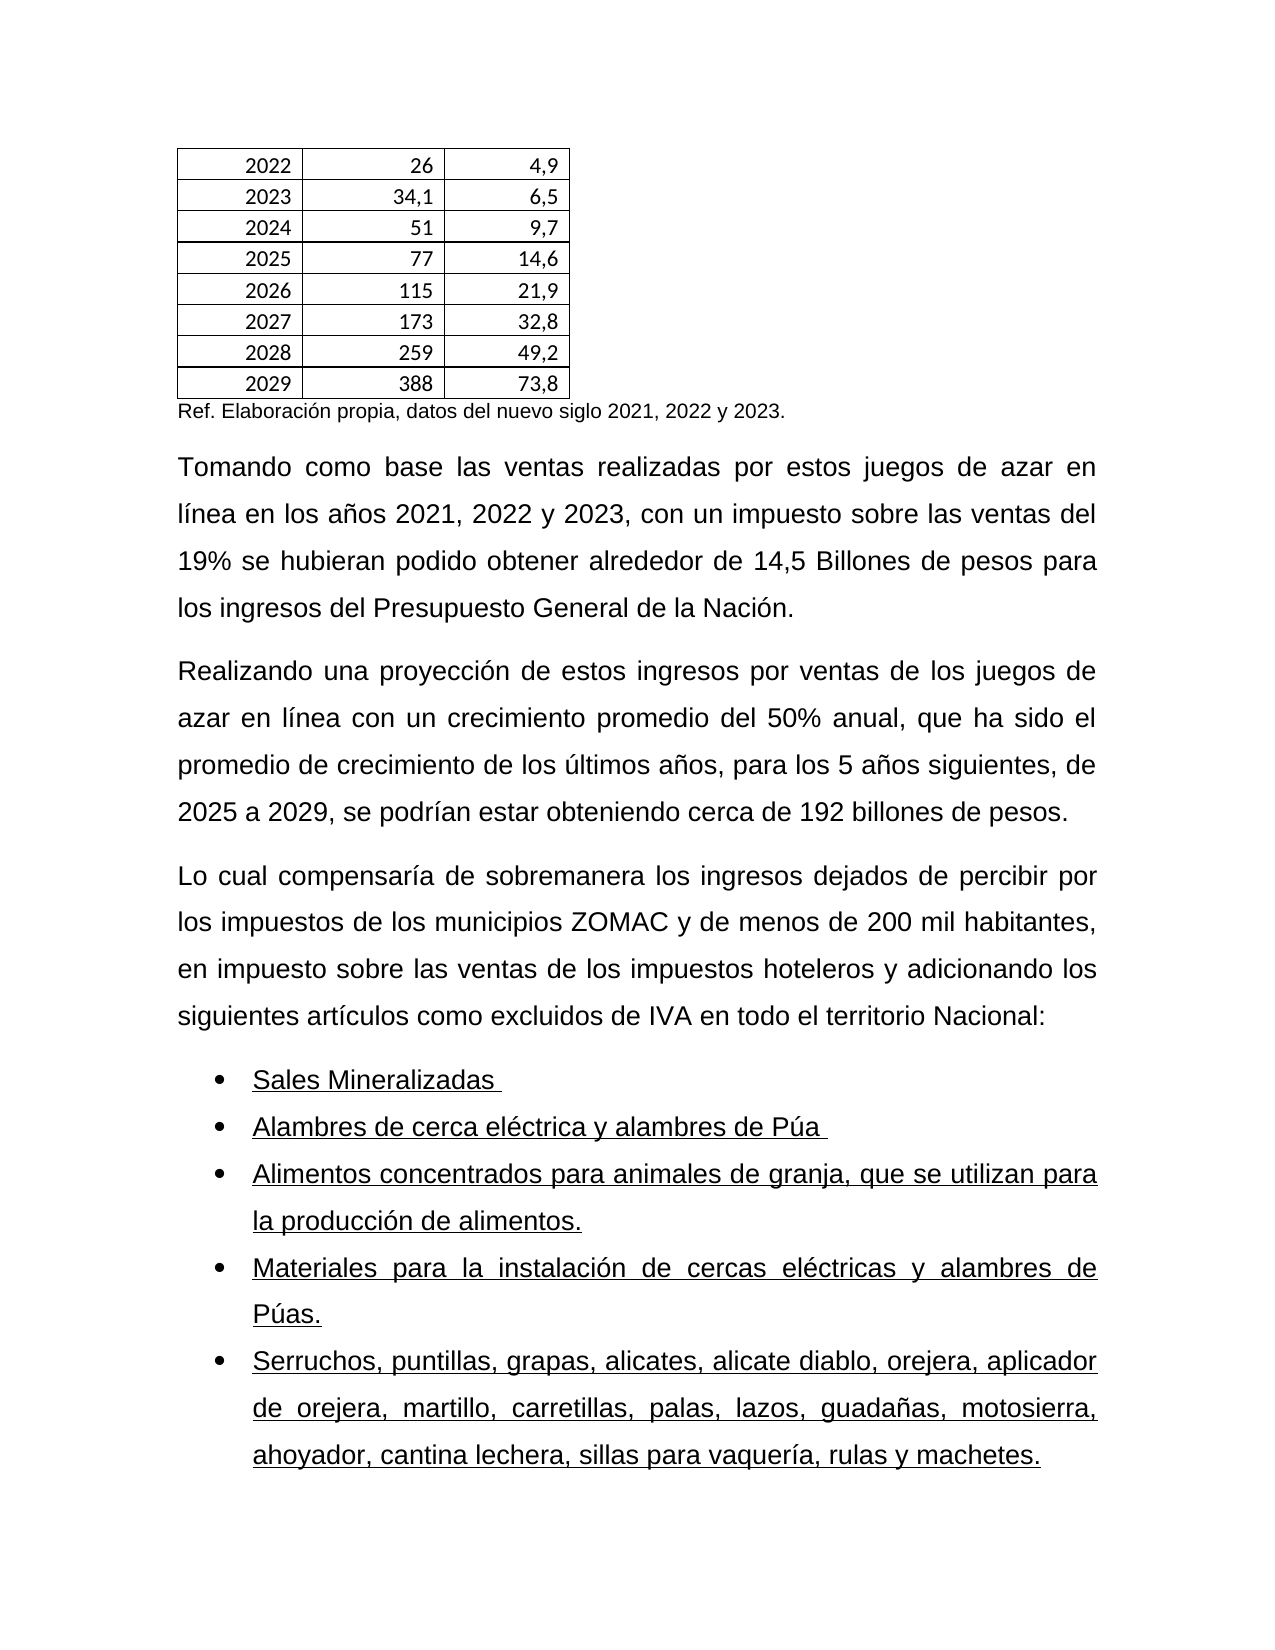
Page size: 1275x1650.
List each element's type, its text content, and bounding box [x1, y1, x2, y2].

table_cell 2023 [178, 180, 302, 210]
table_cell 2022 [178, 149, 302, 179]
table_cell 73,8 [445, 368, 569, 398]
table_cell 32,8 [445, 305, 569, 335]
table_cell 115 [303, 274, 444, 304]
table_cell 2024 [178, 211, 302, 241]
table_cell 21,9 [445, 274, 569, 304]
table_cell 388 [303, 368, 444, 398]
table_cell 49,2 [445, 336, 569, 366]
list Materiales para la instalación de cercas eléctricas y alambres de Púas. [215, 1252, 1098, 1330]
list Alambres de cerca eléctrica y alambres de Púa [215, 1111, 1098, 1142]
table_cell 9,7 [445, 211, 569, 241]
list Serruchos, puntillas, grapas, alicates, alicate diablo, orejera, aplicador de orejera, martillo, carretillas, palas, lazos, guadañas, motosierra, ahoyador, cantina lechera, sillas para vaquería, rulas y machetes. [215, 1345, 1098, 1471]
table_cell 4,9 [445, 149, 569, 179]
table_cell 51 [303, 211, 444, 241]
table_cell 77 [303, 243, 444, 273]
list Alimentos concentrados para animales de granja, que se utilizan para la producción de alimentos. [215, 1158, 1098, 1236]
table_cell 26 [303, 149, 444, 179]
table_cell 173 [303, 305, 444, 335]
table_cell 259 [303, 336, 444, 366]
table_cell 2029 [178, 368, 302, 398]
text Tomando como base las ventas realizadas por estos juegos de azar en línea en los años 2021, 2022 y 2023, con un impuesto sobre las ventas del 19% se hubieran podido obtener alrededor de 14,5 Billones de pesos para los ingresos del Presupuesto General de la Nación. [177, 451, 1098, 623]
table_cell 2025 [178, 243, 302, 273]
table_cell 2026 [178, 274, 302, 304]
table_cell 14,6 [445, 243, 569, 273]
text Lo cual compensaría de sobremanera los ingresos dejados de percibir por los impuestos de los municipios ZOMAC y de menos de 200 mil habitantes, en impuesto sobre las ventas de los impuestos hoteleros y adicionando los siguientes artículos como excluidos de IVA en todo el territorio Nacional: [177, 859, 1098, 1031]
table_cell 2028 [178, 336, 302, 366]
table_cell 6,5 [445, 180, 569, 210]
table_cell 2027 [178, 305, 302, 335]
text Ref. Elaboración propia, datos del nuevo siglo 2021, 2022 y 2023. [177, 399, 1098, 423]
table_cell 34,1 [303, 180, 444, 210]
text Realizando una proyección de estos ingresos por ventas de los juegos de azar en línea con un crecimiento promedio del 50% anual, que ha sido el promedio de crecimiento de los últimos años, para los 5 años siguientes, de 2025 a 2029, se podrían estar obteniendo cerca de 192 billones de pesos. [177, 655, 1098, 827]
list Sales Mineralizadas [215, 1064, 1098, 1095]
